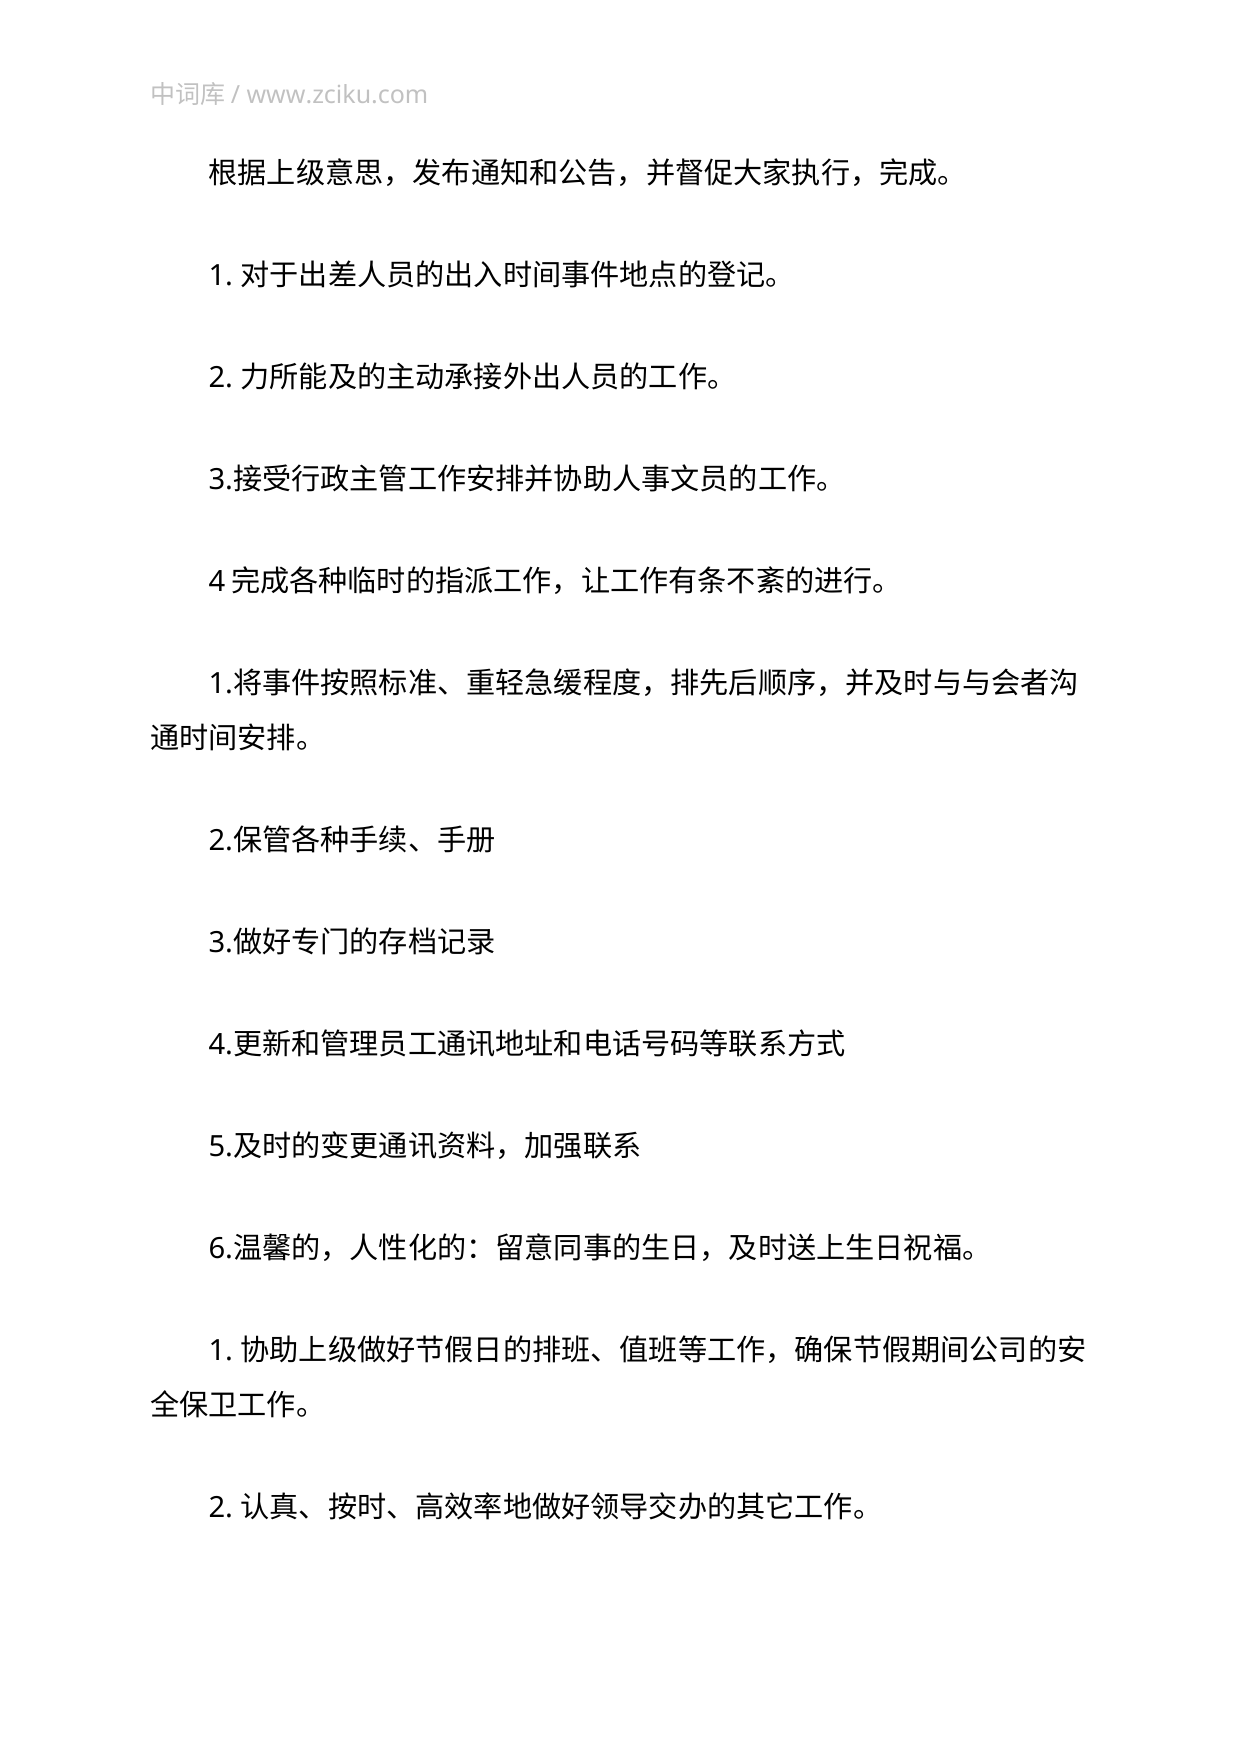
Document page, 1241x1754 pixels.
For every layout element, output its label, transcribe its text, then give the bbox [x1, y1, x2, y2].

text 4.更新和管理员工通讯地址和电话号码等联系方式 [150, 1020, 1090, 1063]
text 5.及时的变更通讯资料，加强联系 [150, 1122, 1090, 1165]
text 根据上级意思，发布通知和公告，并督促大家执行，完成。 [150, 150, 1090, 192]
text 2.保管各种手续、手册 [150, 816, 1090, 859]
text 1. 协助上级做好节假日的排班、值班等工作，确保节假期间公司的安全保卫工作。 [150, 1326, 1090, 1424]
text 1.将事件按照标准、重轻急缓程度，排先后顺序，并及时与与会者沟通时间安排。 [150, 660, 1090, 757]
text 2. 力所能及的主动承接外出人员的工作。 [150, 354, 1090, 396]
text 4完成各种临时的指派工作，让工作有条不紊的进行。 [150, 558, 1090, 600]
text 3.接受行政主管工作安排并协助人事文员的工作。 [150, 456, 1090, 498]
text 6.温馨的，人性化的：留意同事的生日，及时送上生日祝福。 [150, 1224, 1090, 1267]
text 2. 认真、按时、高效率地做好领导交办的其它工作。 [150, 1483, 1090, 1526]
text 1. 对于出差人员的出入时间事件地点的登记。 [150, 252, 1090, 294]
text 3.做好专门的存档记录 [150, 918, 1090, 961]
